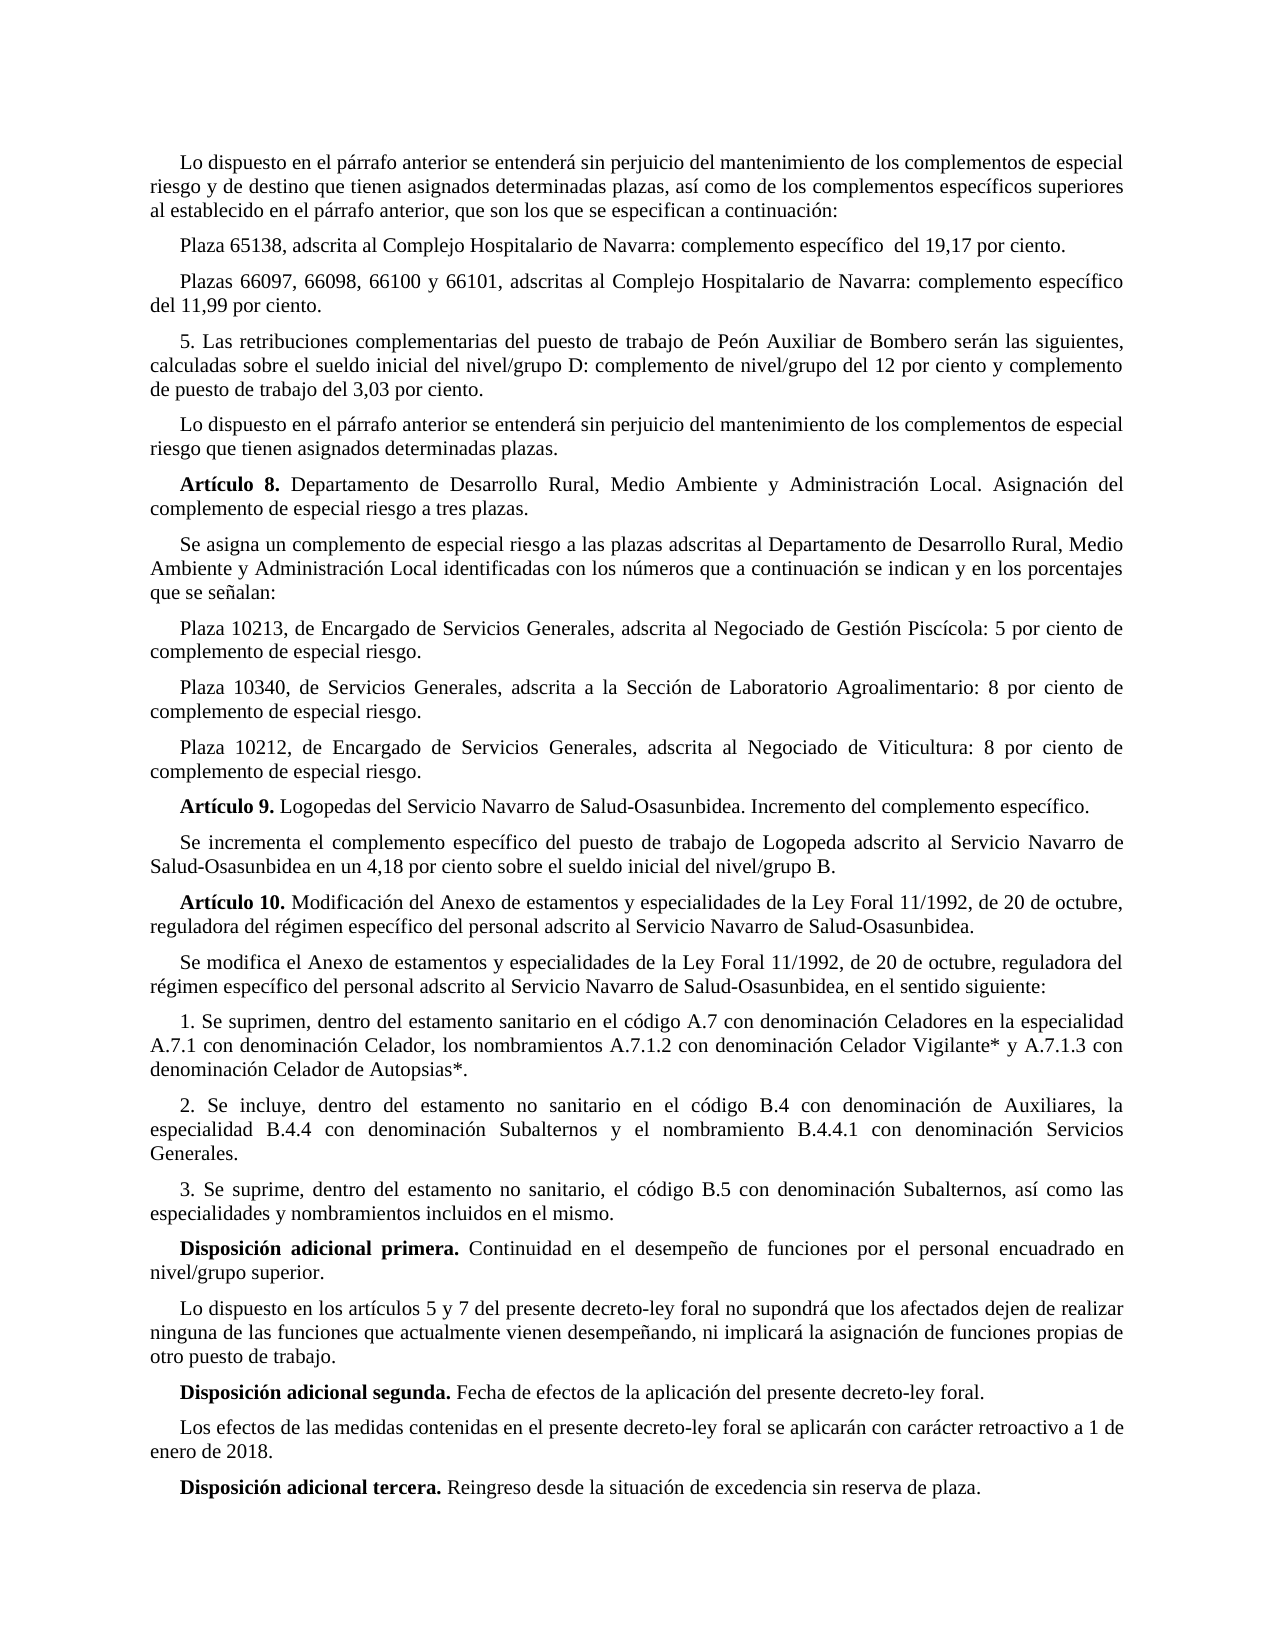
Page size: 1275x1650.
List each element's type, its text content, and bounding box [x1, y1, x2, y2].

text Plaza 10340, de Servicios Generales, adscrita a la Sección de Laboratorio Agroalimentario: 8 por ciento de complemento de especial riesgo. [150, 675, 1125, 723]
text Disposición adicional segunda. Fecha de efectos de la aplicación del presente decreto-ley foral. [150, 1380, 1125, 1404]
text Plazas 66097, 66098, 66100 y 66101, adscritas al Complejo Hospitalario de Navarra: complemento específico del 11,99 por ciento. [150, 269, 1125, 317]
text Artículo 8. Departamento de Desarrollo Rural, Medio Ambiente y Administración Local. Asignación del complemento de especial riesgo a tres plazas. [150, 472, 1125, 520]
text Artículo 9. Logopedas del Servicio Navarro de Salud-Osasunbidea. Incremento del complemento específico. [150, 795, 1125, 819]
text Disposición adicional tercera. Reingreso desde la situación de excedencia sin reserva de plaza. [150, 1475, 1125, 1499]
text Plaza 10213, de Encargado de Servicios Generales, adscrita al Negociado de Gestión Piscícola: 5 por ciento de complemento de especial riesgo. [150, 616, 1125, 664]
text 3. Se suprime, dentro del estamento no sanitario, el código B.5 con denominación Subalternos, así como las especialidades y nombramientos incluidos en el mismo. [150, 1177, 1125, 1225]
text Plaza 65138, adscrita al Complejo Hospitalario de Navarra: complemento específico del 19,17 por ciento. [150, 234, 1125, 258]
text 5. Las retribuciones complementarias del puesto de trabajo de Peón Auxiliar de Bombero serán las siguientes, calculadas sobre el sueldo inicial del nivel/grupo D: complemento de nivel/grupo del 12 por ciento y complemento de puesto de trabajo del 3,03 por ciento. [150, 329, 1125, 401]
text Lo dispuesto en los artículos 5 y 7 del presente decreto-ley foral no supondrá que los afectados dejen de realizar ninguna de las funciones que actualmente vienen desempeñando, ni implicará la asignación de funciones propias de otro puesto de trabajo. [150, 1296, 1125, 1368]
text Disposición adicional primera. Continuidad en el desempeño de funciones por el personal encuadrado en nivel/grupo superior. [150, 1237, 1125, 1284]
text 2. Se incluye, dentro del estamento no sanitario en el código B.4 con denominación de Auxiliares, la especialidad B.4.4 con denominación Subalternos y el nombramiento B.4.4.1 con denominación Servicios Generales. [150, 1093, 1125, 1165]
text Artículo 10. Modificación del Anexo de estamentos y especialidades de la Ley Foral 11/1992, de 20 de octubre, reguladora del régimen específico del personal adscrito al Servicio Navarro de Salud-Osasunbidea. [150, 890, 1125, 938]
text Se modifica el Anexo de estamentos y especialidades de la Ley Foral 11/1992, de 20 de octubre, reguladora del régimen específico del personal adscrito al Servicio Navarro de Salud-Osasunbidea, en el sentido siguiente: [150, 950, 1125, 998]
text Se incrementa el complemento específico del puesto de trabajo de Logopeda adscrito al Servicio Navarro de Salud-Osasunbidea en un 4,18 por ciento sobre el sueldo inicial del nivel/grupo B. [150, 831, 1125, 878]
text Lo dispuesto en el párrafo anterior se entenderá sin perjuicio del mantenimiento de los complementos de especial riesgo que tienen asignados determinadas plazas. [150, 413, 1125, 461]
text Los efectos de las medidas contenidas en el presente decreto-ley foral se aplicarán con carácter retroactivo a 1 de enero de 2018. [150, 1416, 1125, 1463]
text 1. Se suprimen, dentro del estamento sanitario en el código A.7 con denominación Celadores en la especialidad A.7.1 con denominación Celador, los nombramientos A.7.1.2 con denominación Celador Vigilante* y A.7.1.3 con denominación Celador de Autopsias*. [150, 1009, 1125, 1081]
text Se asigna un complemento de especial riesgo a las plazas adscritas al Departamento de Desarrollo Rural, Medio Ambiente y Administración Local identificadas con los números que a continuación se indican y en los porcentajes que se señalan: [150, 532, 1125, 604]
text Plaza 10212, de Encargado de Servicios Generales, adscrita al Negociado de Viticultura: 8 por ciento de complemento de especial riesgo. [150, 735, 1125, 783]
text Lo dispuesto en el párrafo anterior se entenderá sin perjuicio del mantenimiento de los complementos de especial riesgo y de destino que tienen asignados determinadas plazas, así como de los complementos específicos superiores al establecido en el párrafo anterior, que son los que se especifican a continuación: [150, 150, 1125, 222]
